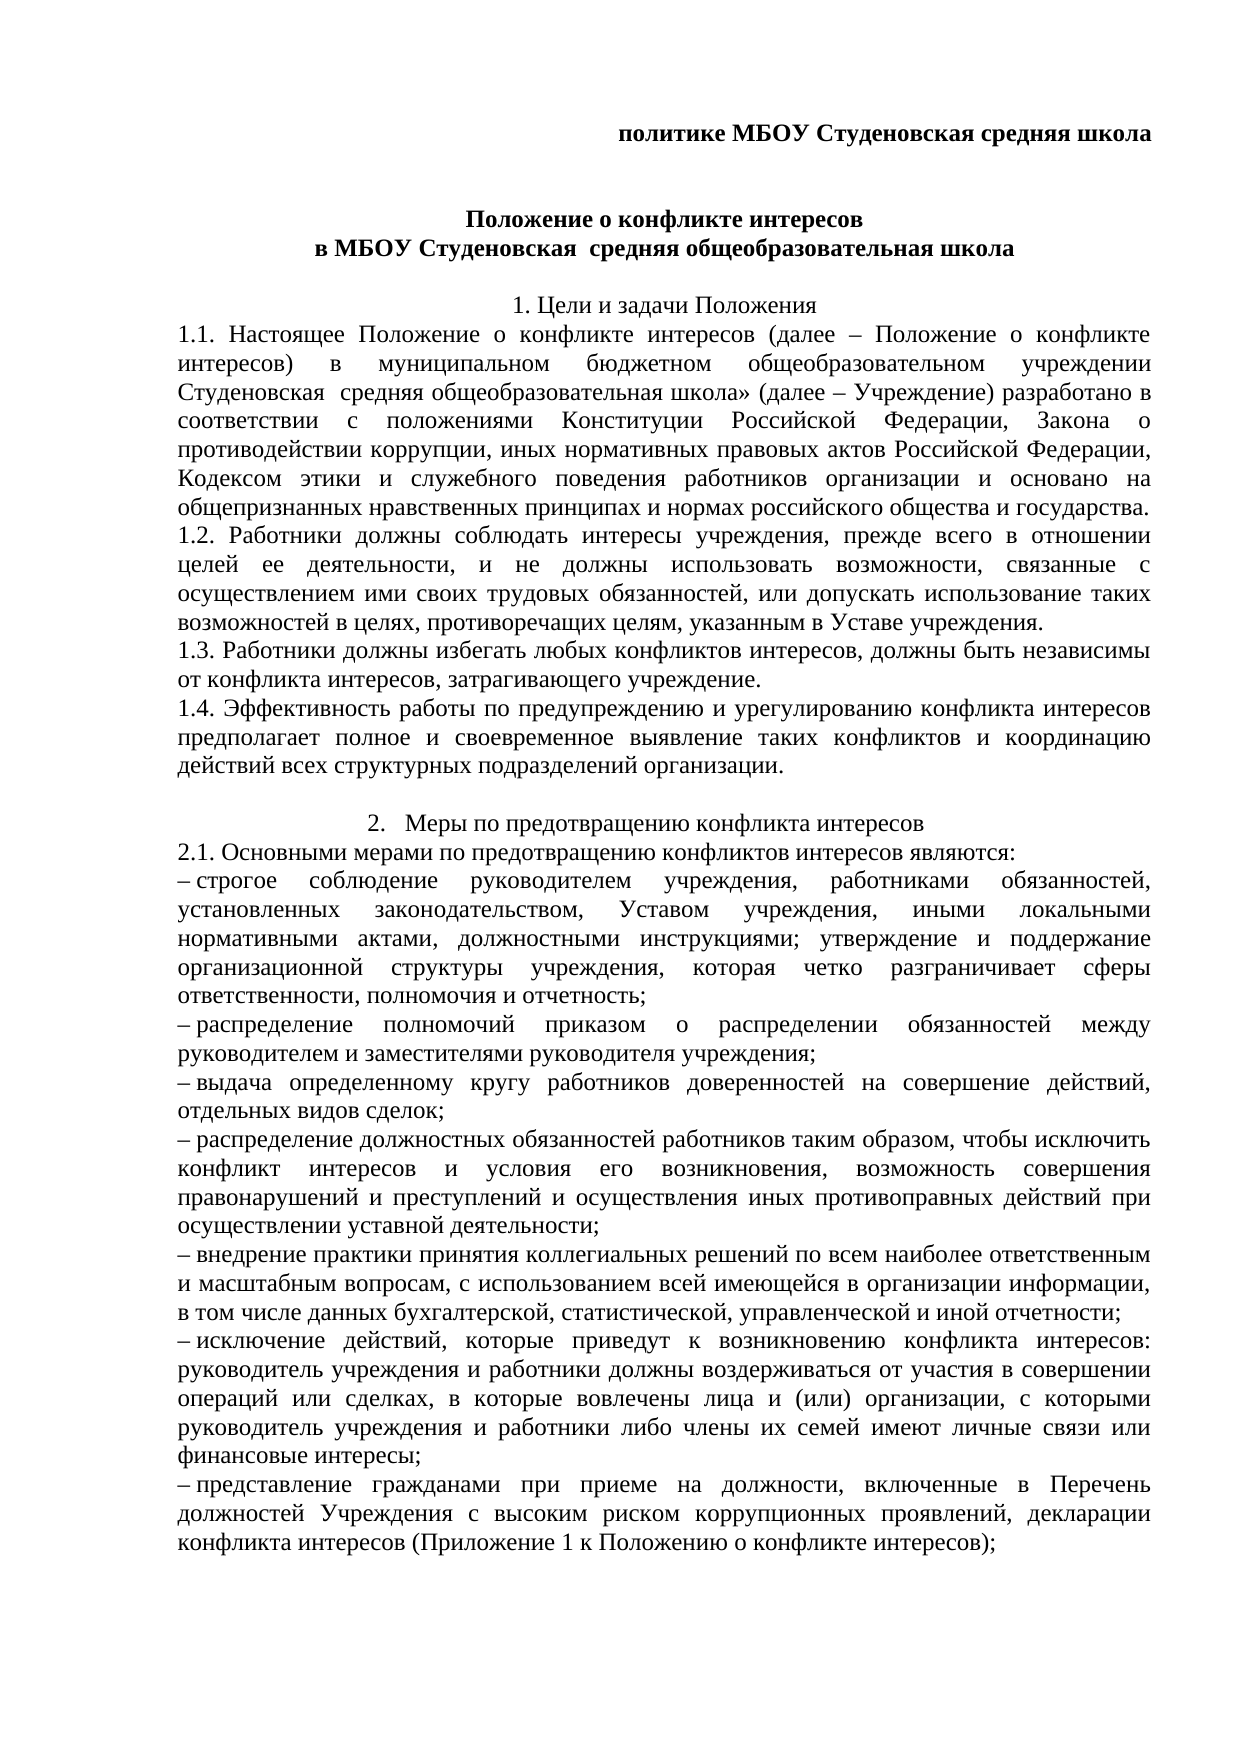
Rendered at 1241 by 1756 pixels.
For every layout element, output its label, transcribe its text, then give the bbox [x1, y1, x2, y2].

text – распределение полномочий приказом о распределении обязанностей между руководителем и заместителями руководителя учреждения; [177, 1009, 1152, 1067]
text 1.2. Работники должны соблюдать интересы учреждения, прежде всего в отношении целей ее деятельности, и не должны использовать возможности, связанные с осуществлением ими своих трудовых обязанностей, или допускать использование таких возможностей в целях, противоречащих целям, указанным в Уставе учреждения. [177, 521, 1152, 636]
text – выдача определенному кругу работников доверенностей на совершение действий, отдельных видов сделок; [177, 1067, 1152, 1124]
text Положение о конфликте интересов [177, 204, 1152, 233]
text – исключение действий, которые приведут к возникновению конфликта интересов: руководитель учреждения и работники должны воздерживаться от участия в совершении операций или сделках, в которые вовлечены лица и (или) организации, с которыми руководитель учреждения и работники либо члены их семей имеют личные связи или финансовые интересы; [177, 1326, 1152, 1469]
text 1. Цели и задачи Положения [177, 291, 1152, 319]
text 1.3. Работники должны избегать любых конфликтов интересов, должны быть независимы от конфликта интересов, затрагивающего учреждение. [177, 636, 1152, 693]
list Меры по предотвращению конфликта интересов [140, 808, 1152, 837]
text – внедрение практики принятия коллегиальных решений по всем наиболее ответственным и масштабным вопросам, с использованием всей имеющейся в организации информации, в том числе данных бухгалтерской, статистической, управленческой и иной отчетности; [177, 1239, 1152, 1326]
text в МБОУ Студеновская средняя общеобразовательная школа [177, 233, 1152, 262]
text – строгое соблюдение руководителем учреждения, работниками обязанностей, установленных законодательством, Уставом учреждения, иными локальными нормативными актами, должностными инструкциями; утверждение и поддержание организационной структуры учреждения, которая четко разграничивает сферы ответственности, полномочия и отчетность; [177, 866, 1152, 1009]
text 1.4. Эффективность работы по предупреждению и урегулированию конфликта интересов предполагает полное и своевременное выявление таких конфликтов и координацию действий всех структурных подразделений организации. [177, 693, 1152, 779]
text – распределение должностных обязанностей работников таким образом, чтобы исключить конфликт интересов и условия его возникновения, возможность совершения правонарушений и преступлений и осуществления иных противоправных действий при осуществлении уставной деятельности; [177, 1124, 1152, 1239]
text политике МБОУ Студеновская средняя школа [251, 118, 1152, 147]
text – представление гражданами при приеме на должности, включенные в Перечень должностей Учреждения с высоким риском коррупционных проявлений, декларации конфликта интересов (Приложение 1 к Положению о конфликте интересов); [177, 1469, 1152, 1556]
text 1.1. Настоящее Положение о конфликте интересов (далее – Положение о конфликте интересов) в муниципальном бюджетном общеобразовательном учреждении Студеновская средняя общеобразовательная школа» (далее – Учреждение) разработано в соответствии с положениями Конституции Российской Федерации, Закона о противодействии коррупции, иных нормативных правовых актов Российской Федерации, Кодексом этики и служебного поведения работников организации и основано на общепризнанных нравственных принципах и нормах российского общества и государства. [177, 319, 1152, 521]
text 2.1. Основными мерами по предотвращению конфликтов интересов являются: [177, 837, 1152, 866]
